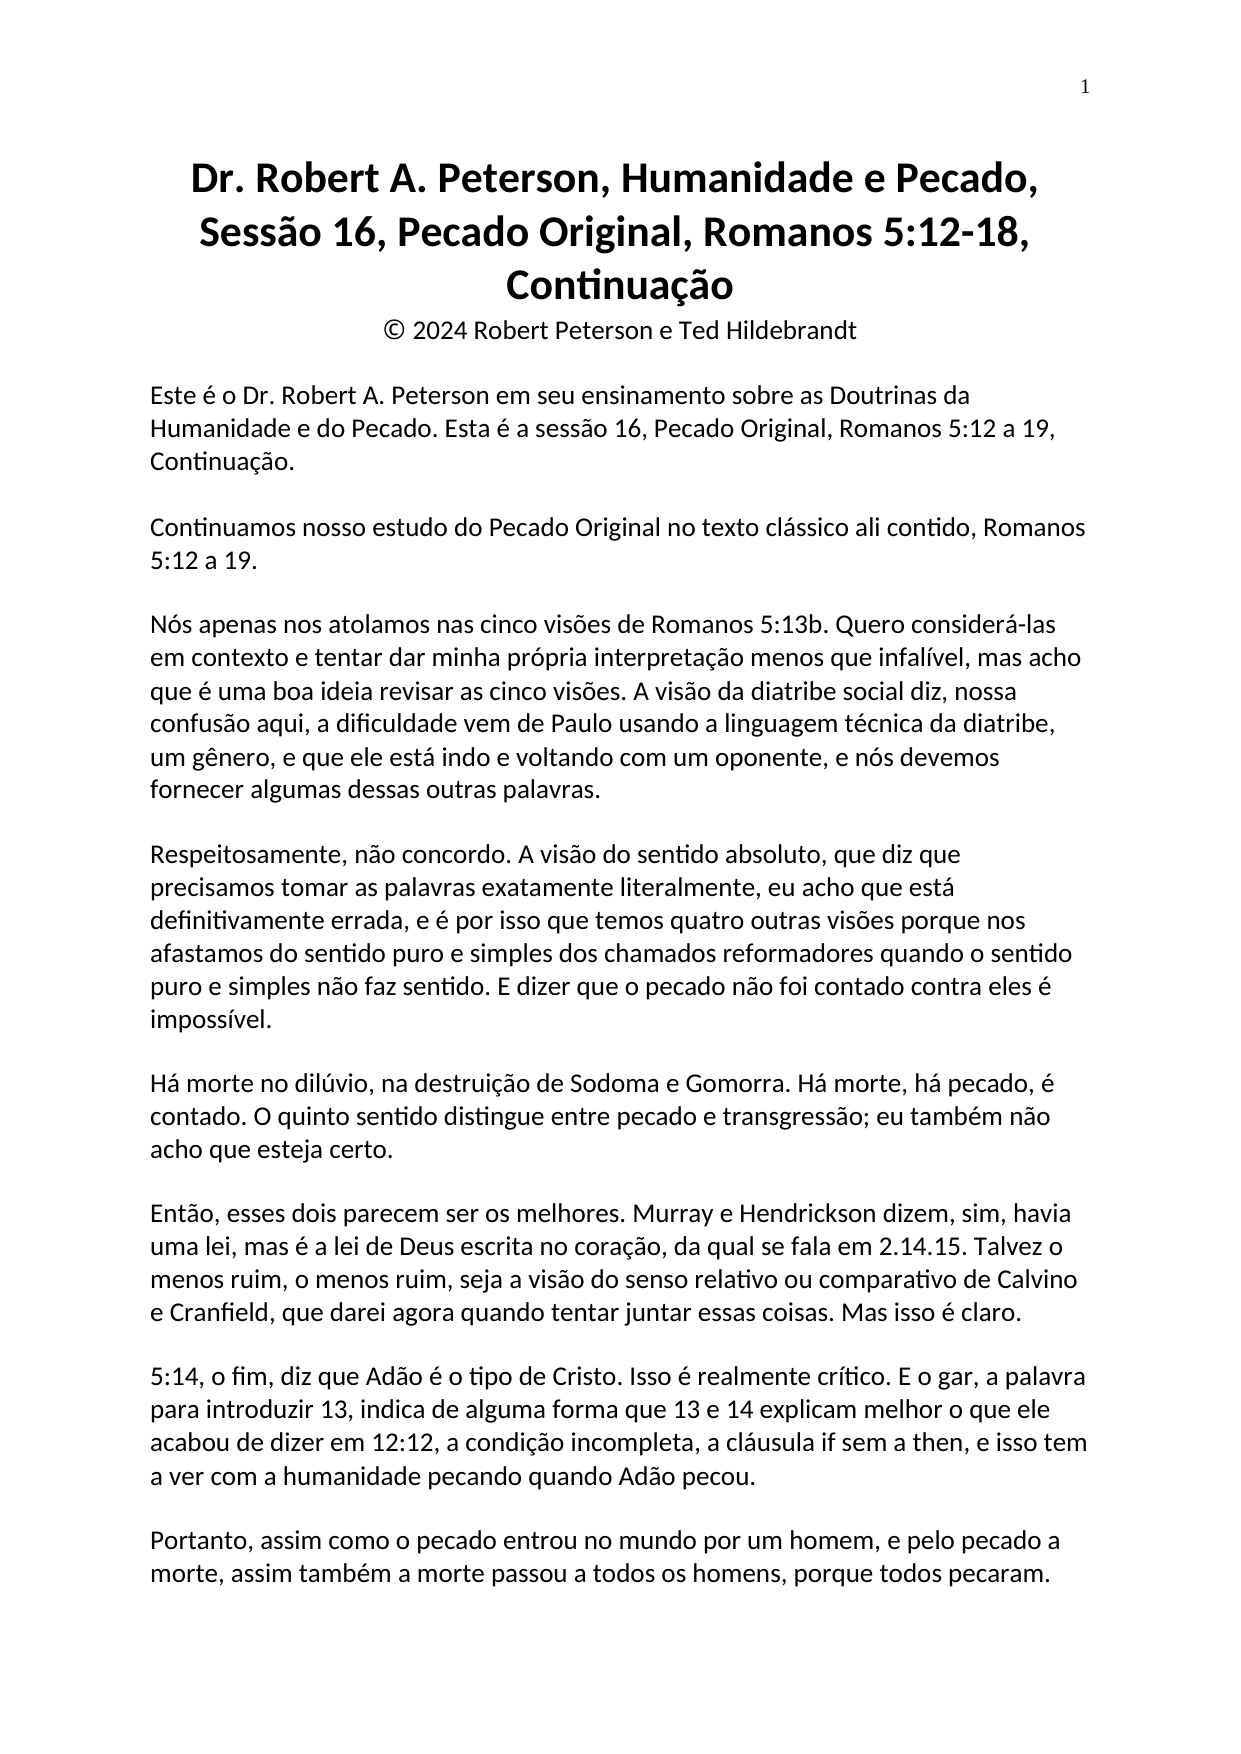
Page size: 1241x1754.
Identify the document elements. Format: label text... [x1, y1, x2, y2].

text Então, esses dois parecem ser os melhores. Murray e Hendrickson dizem, sim, havia uma lei, mas é a lei de Deus escrita no coração, da qual se fala em 2.14.15. Talvez o menos ruim, o menos ruim, seja a visão do senso relativo ou comparativo de Calvino e Cranfield, que darei agora quando tentar juntar essas coisas. Mas isso é claro. [150, 1196, 1090, 1328]
text Respeitosamente, não concordo. A visão do sentido absoluto, que diz que precisamos tomar as palavras exatamente literalmente, eu acho que está definitivamente errada, e é por isso que temos quatro outras visões porque nos afastamos do sentido puro e simples dos chamados reformadores quando o sentido puro e simples não faz sentido. E dizer que o pecado não foi contado contra eles é impossível. [150, 837, 1090, 1035]
text © 2024 Robert Peterson e Ted Hildebrandt [150, 310, 1090, 347]
text 5:14, o fim, diz que Adão é o tipo de Cristo. Isso é realmente crítico. E o gar, a palavra para introduzir 13, indica de alguma forma que 13 e 14 explicam melhor o que ele acabou de dizer em 12:12, a condição incompleta, a cláusula if sem a then, e isso tem a ver com a humanidade pecando quando Adão pecou. [150, 1359, 1090, 1492]
text Este é o Dr. Robert A. Peterson em seu ensinamento sobre as Doutrinas da Humanidade e do Pecado. Esta é a sessão 16, Pecado Original, Romanos 5:12 a 19, Continuação. Continuamos nosso estudo do Pecado Original no texto clássico ali contido, Romanos 5:12 a 19. [150, 378, 1090, 576]
text Dr. Robert A. Peterson, Humanidade e Pecado, Sessão 16, Pecado Original, Romanos 5:12-18, Continuação [150, 150, 1090, 310]
text Há morte no dilúvio, na destruição de Sodoma e Gomorra. Há morte, há pecado, é contado. O quinto sentido distingue entre pecado e transgressão; eu também não acho que esteja certo. [150, 1066, 1090, 1165]
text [150, 1523, 1090, 1589]
text Nós apenas nos atolamos nas cinco visões de Romanos 5:13b. Quero considerá-las em contexto e tentar dar minha própria interpretação menos que infalível, mas acho que é uma boa ideia revisar as cinco visões. A visão da diatribe social diz, nossa confusão aqui, a dificuldade vem de Paulo usando a linguagem técnica da diatribe, um gênero, e que ele está indo e voltando com um oponente, e nós devemos fornecer algumas dessas outras palavras. [150, 608, 1090, 806]
